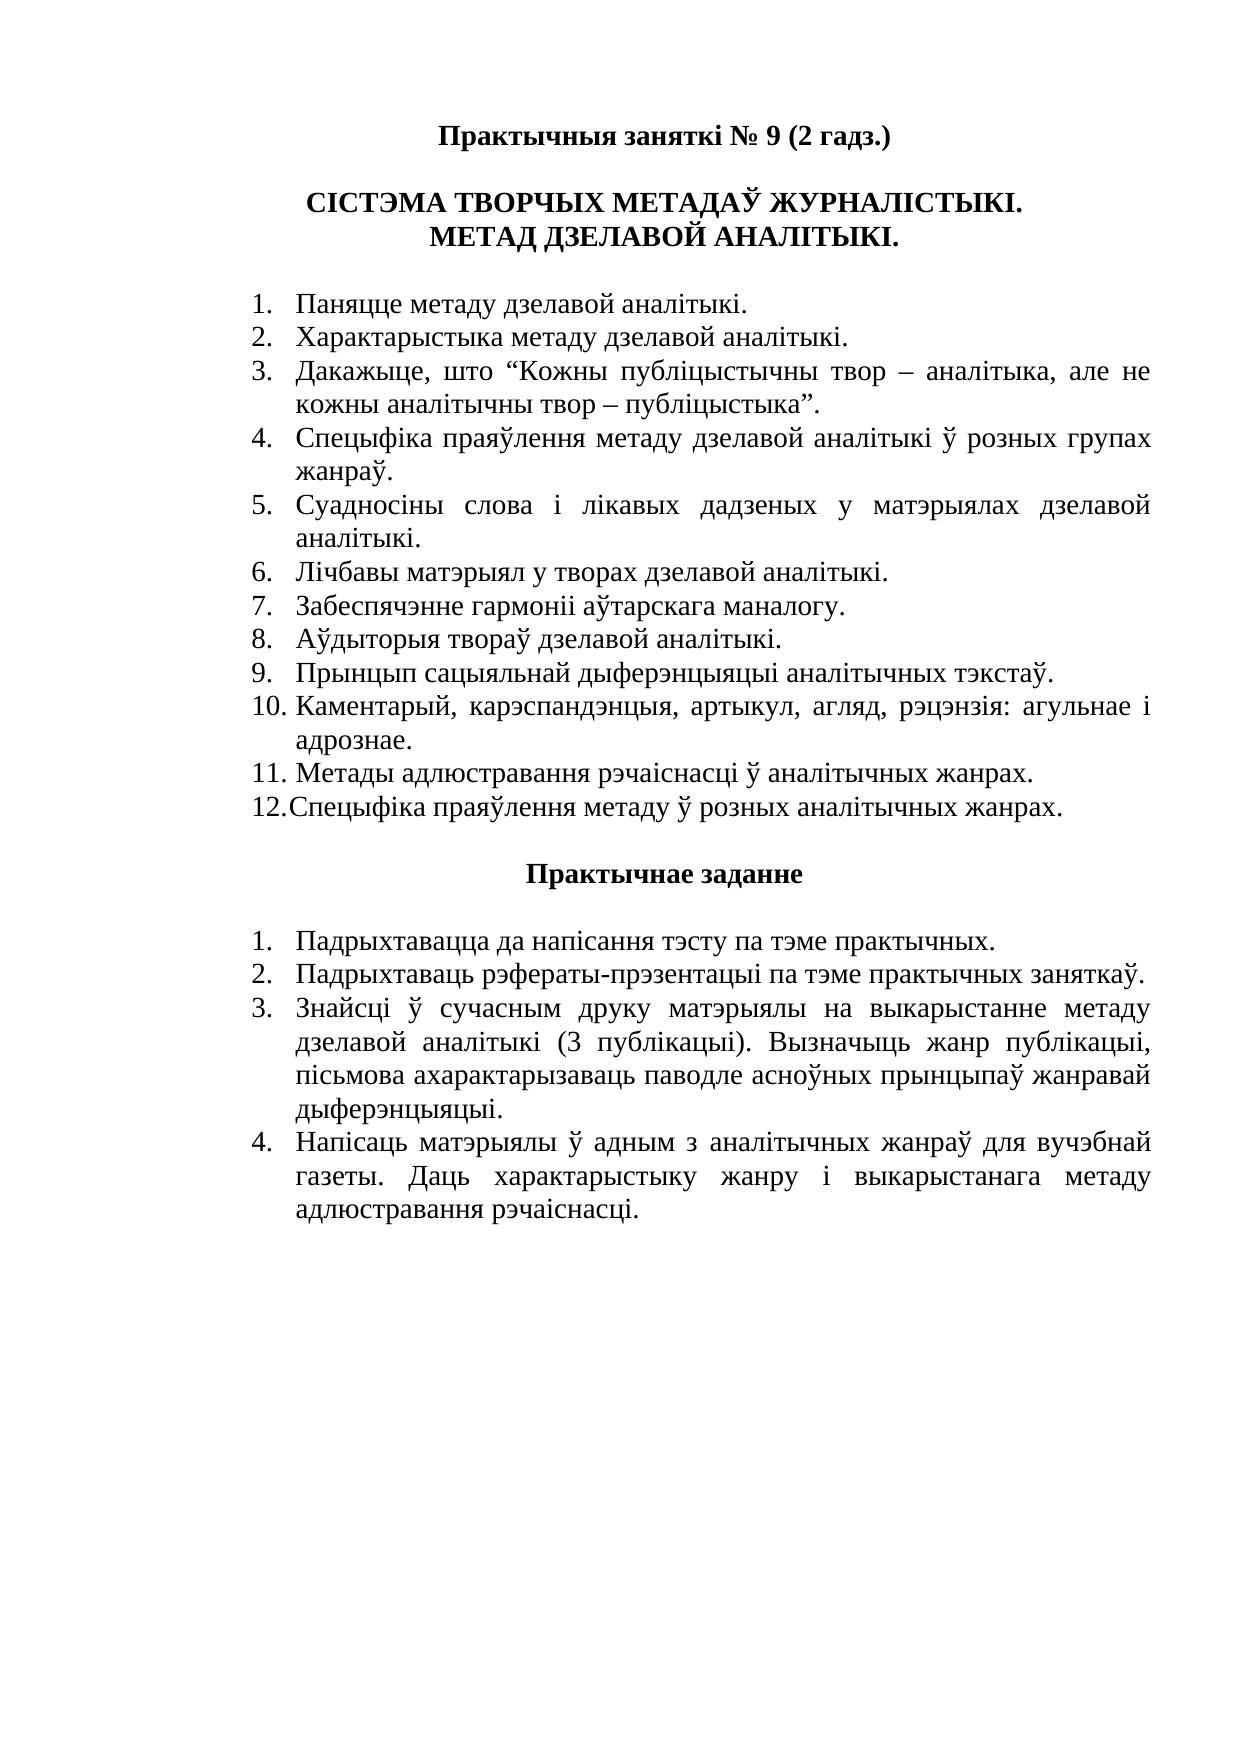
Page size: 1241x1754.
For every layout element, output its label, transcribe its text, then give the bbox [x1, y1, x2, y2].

text 2. Падрыхтаваць рэфераты-прэзентацыі па тэме практычных заняткаў. [251, 957, 1152, 990]
list Характарыстыка метаду дзелавой аналітыкі. [251, 319, 1152, 353]
list Забеспячэнне гармоніі аўтарскага маналогу. [251, 588, 1152, 621]
text СІСТЭМА ТВОРЧЫХ МЕТАДАЎ ЖУРНАЛІСТЫКІ. [177, 185, 1152, 219]
text 1. Падрыхтавацца да напісання тэсту па тэме практычных. [251, 923, 1152, 957]
list Суадносіны слова і лікавых дадзеных у матэрыялах дзелавой аналітыкі. [251, 487, 1152, 554]
text 4. Напісаць матэрыялы ў адным з аналітычных жанраў для вучэбнай газеты. Даць характарыстыку жанру і выкарыстанага метаду адлюстравання рэчаіснасці. [251, 1124, 1152, 1225]
list Лічбавы матэрыял у творах дзелавой аналітыкі. [251, 554, 1152, 588]
list Аўдыторыя твораў дзелавой аналітыкі. [251, 621, 1152, 655]
list Прынцып сацыяльнай дыферэнцыяцыі аналітычных тэкстаў. [251, 655, 1152, 688]
text Практычнае заданне [177, 856, 1152, 889]
list Спецыфіка праяўлення метаду дзелавой аналітыкі ў розных групах жанраў. [251, 420, 1152, 487]
text Практычныя заняткі № 9 (2 гадз.) [177, 118, 1152, 152]
list Дакажыце, што “Кожны публіцыстычны твор – аналітыка, але не кожны аналітычны твор – публіцыстыка”. [251, 353, 1152, 420]
list Метады адлюстравання рэчаіснасці ў аналітычных жанрах. [251, 755, 1152, 789]
text МЕТАД ДЗЕЛАВОЙ АНАЛІТЫКІ. [177, 219, 1152, 252]
list Спецыфіка праяўлення метаду ў розных аналітычных жанрах. [251, 789, 1152, 822]
text 3. Знайсці ў сучасным друку матэрыялы на выкарыстанне метаду дзелавой аналітыкі (3 публікацыі). Вызначыць жанр публікацыі, пісьмова ахарактарызаваць паводле асноўных прынцыпаў жанравай дыферэнцыяцыі. [251, 990, 1152, 1124]
list Каментарый, карэспандэнцыя, артыкул, агляд, рэцэнзія: агульнае і адрознае. [251, 688, 1152, 755]
list Паняцце метаду дзелавой аналітыкі. [251, 286, 1152, 319]
